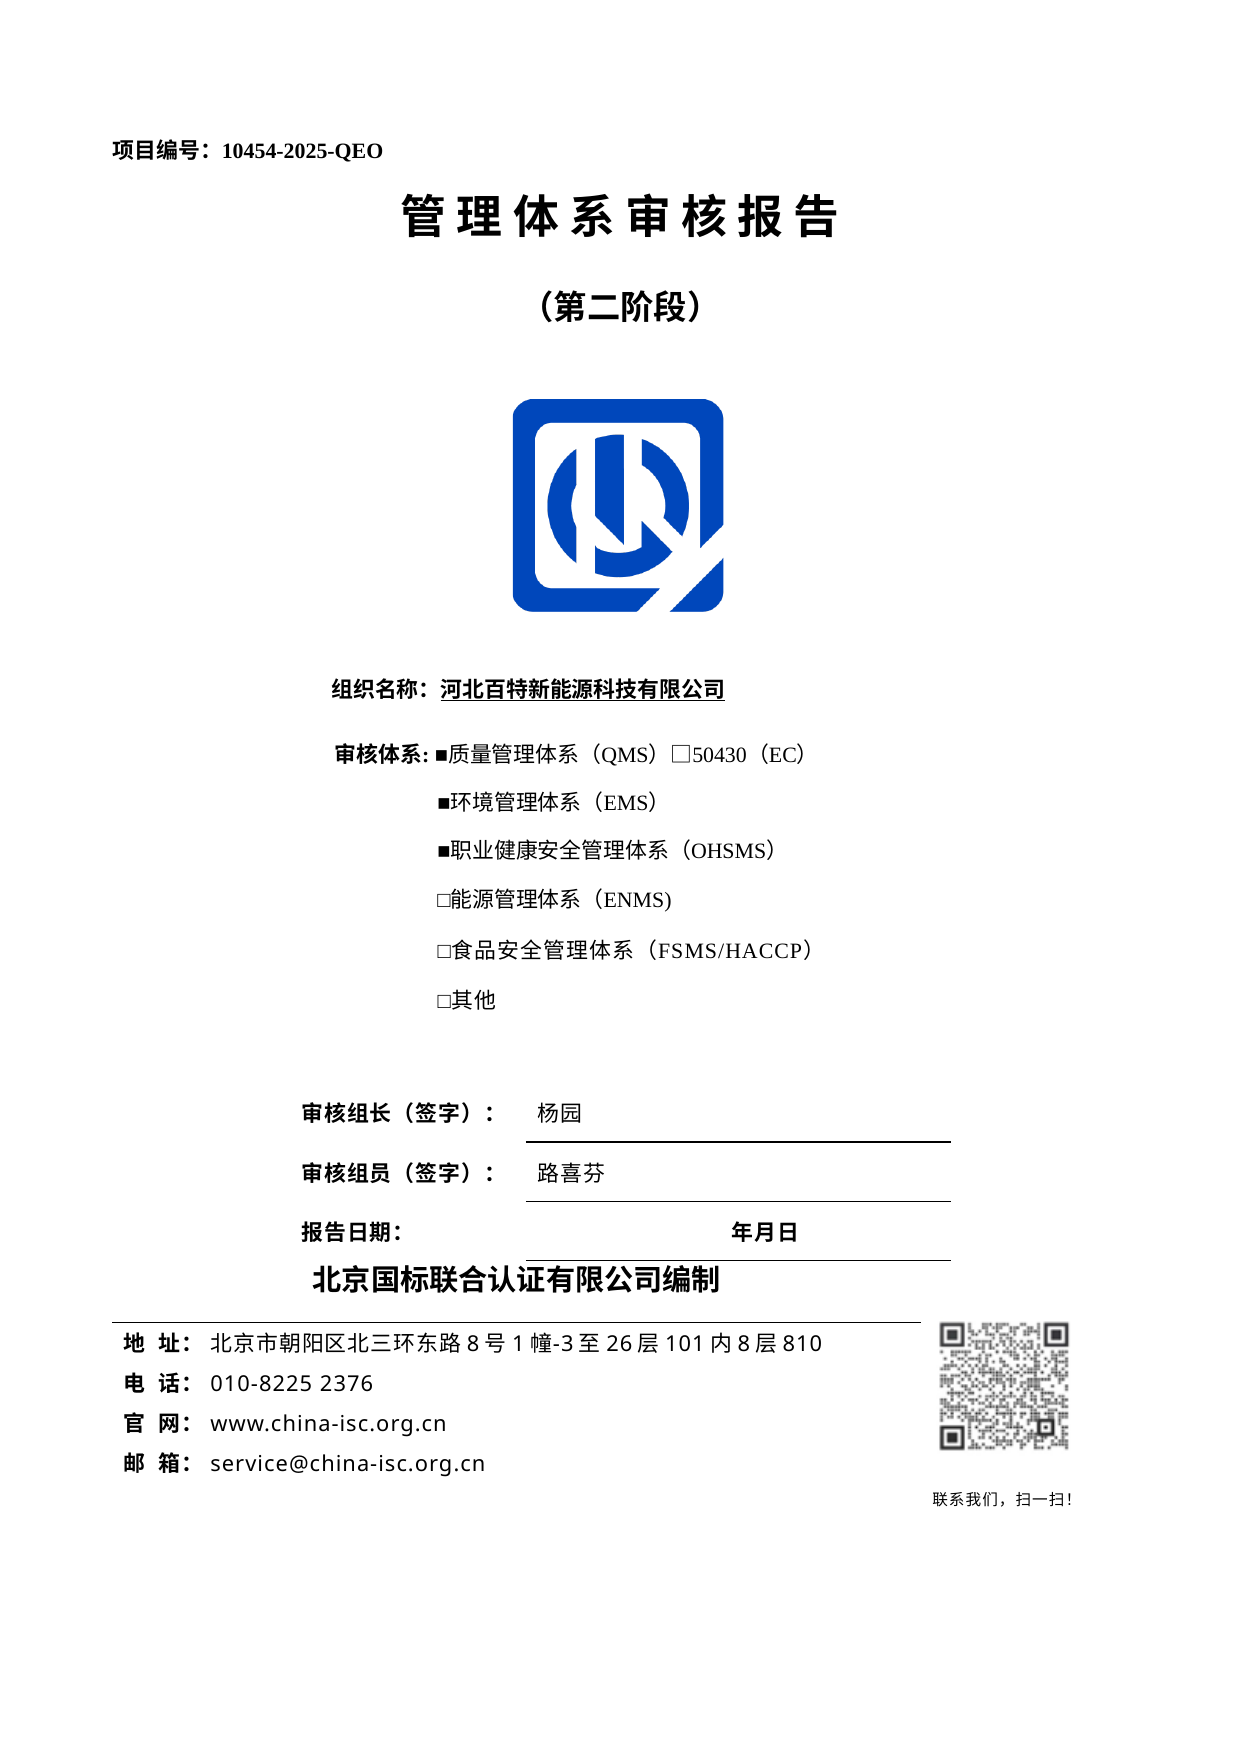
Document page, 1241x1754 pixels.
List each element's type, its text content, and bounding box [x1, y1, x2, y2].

table_cell 路喜芬 [526, 1143, 951, 1201]
text 组织名称：河北百特新能源科技有限公司 [112, 672, 1128, 704]
table_header 审核组长（签字）： [290, 1083, 526, 1141]
text 项目编号：10454-2025-QEO [112, 132, 1128, 165]
table_cell 审核组员（签字）： [290, 1141, 526, 1201]
table_header 北京国标联合认证有限公司编制 [112, 1245, 921, 1322]
table_cell 年月日 [526, 1202, 951, 1259]
text □能源管理体系（ENMS) [112, 881, 1128, 914]
picture [512, 399, 724, 612]
text （第二阶段） [112, 272, 1128, 337]
text ■环境管理体系（EMS） [112, 784, 1128, 817]
table_header 联系我们，扫一扫！ [921, 1245, 1150, 1518]
table_cell 地 址： 北京市朝阳区北三环东路8号1幢-3至26层101内8层810 电 话： 010-8225 2376 官 网： www.china-isc.org.cn 邮 箱： service@china-isc.org.cn [112, 1323, 921, 1518]
text 审核体系: ■质量管理体系（QMS）□50430（EC） [112, 736, 1128, 769]
text □其他 [437, 983, 1128, 1016]
picture [932, 1317, 1078, 1460]
table_cell 报告日期： [290, 1201, 526, 1259]
text □食品安全管理体系（FSMS/HACCP） [437, 932, 1128, 965]
table_header 杨园 [526, 1083, 951, 1141]
text 管理体系审核报告 [112, 165, 1128, 262]
text ■职业健康安全管理体系（OHSMS） [112, 833, 1128, 865]
